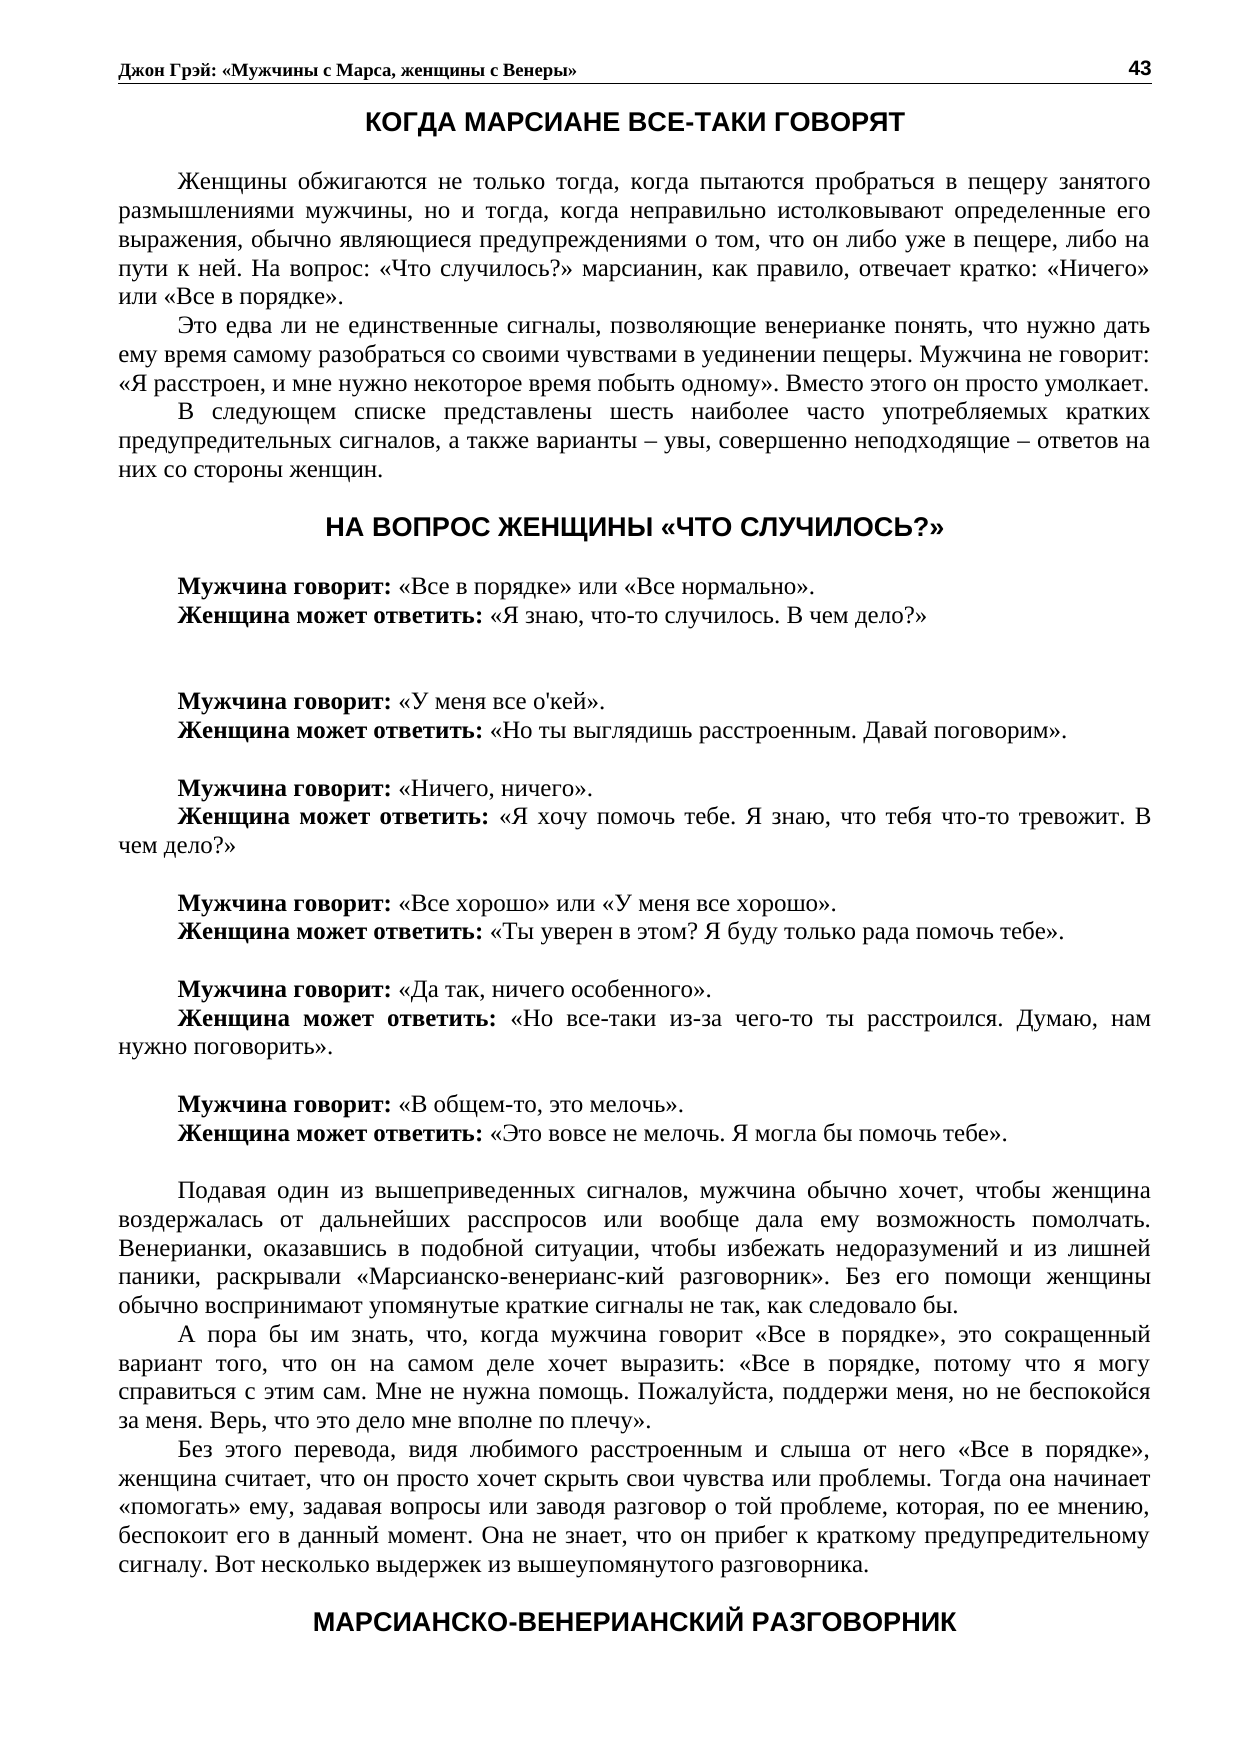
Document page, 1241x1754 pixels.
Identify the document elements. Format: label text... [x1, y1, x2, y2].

text В следующем списке представлены шесть наиболее часто употребляемых кратких предупредительных сигналов, а также варианты – увы, совершенно неподходящие – ответов на них со стороны женщин. [118, 396, 1152, 483]
text Мужчина говорит: «В общем-то, это мелочь». [118, 1089, 1152, 1118]
text Мужчина говорит: «Все в порядке» или «Все нормально». [118, 571, 1152, 600]
text Женщина может ответить: «Я хочу помочь тебе. Я знаю, что тебя что-то тревожит. В чем дело?» [118, 801, 1152, 859]
text Женщины обжигаются не только тогда, когда пытаются пробраться в пещеру занятого размышлениями мужчины, но и тогда, когда неправильно истолковывают определенные его выражения, обычно являющиеся предупреждениями о том, что он либо уже в пещере, либо на пути к ней. На вопрос: «Что случилось?» марсианин, как правило, отвечает кратко: «Ничего» или «Все в порядке». [118, 166, 1152, 310]
text Мужчина говорит: «Все хорошо» или «У меня все хорошо». [118, 888, 1152, 916]
text Женщина может ответить: «Но ты выглядишь расстроенным. Давай поговорим». [118, 715, 1152, 744]
text Подавая один из вышеприведенных сигналов, мужчина обычно хочет, чтобы женщина воздержалась от дальнейших расспросов или вообще дала ему возможность помолчать. Венерианки, оказавшись в подобной ситуации, чтобы избежать недоразумений и из лишней паники, раскрывали «Марсианско-венерианс-кий разговорник». Без его помощи женщины обычно воспринимают упомянутые краткие сигналы не так, как следовало бы. [118, 1175, 1152, 1319]
subtitle НА ВОПРОС ЖЕНЩИНЫ «ЧТО СЛУЧИЛОСЬ?» [118, 511, 1152, 543]
text Без этого перевода, видя любимого расстроенным и слыша от него «Все в порядке», женщина считает, что он просто хочет скрыть свои чувства или проблемы. Тогда она начинает «помогать» ему, задавая вопросы или заводя разговор о той проблеме, которая, по ее мнению, беспокоит его в данный момент. Она не знает, что он прибег к краткому предупредительному сигналу. Вот несколько выдержек из вышеупомянутого разговорника. [118, 1434, 1152, 1578]
text Женщина может ответить: «Я знаю, что-то случилось. В чем дело?» [118, 600, 1152, 629]
text А пора бы им знать, что, когда мужчина говорит «Все в порядке», это сокращенный вариант того, что он на самом деле хочет выразить: «Все в порядке, потому что я могу справиться с этим сам. Мне не нужна помощь. Пожалуйста, поддержи меня, но не беспокойся за меня. Верь, что это дело мне вполне по плечу». [118, 1319, 1152, 1434]
text Женщина может ответить: «Ты уверен в этом? Я буду только рада помочь тебе». [118, 916, 1152, 945]
text Женщина может ответить: «Но все-таки из-за чего-то ты расстроился. Думаю, нам нужно поговорить». [118, 1003, 1152, 1060]
text Женщина может ответить: «Это вовсе не мелочь. Я могла бы помочь тебе». [118, 1118, 1152, 1146]
subtitle МАРСИАНСКО-ВЕНЕРИАНСКИЙ РАЗГОВОРНИК [118, 1606, 1152, 1638]
text Мужчина говорит: «Да так, ничего особенного». [118, 974, 1152, 1003]
text Мужчина говорит: «Ничего, ничего». [118, 773, 1152, 801]
subtitle КОГДА МАРСИАНЕ ВСЕ-ТАКИ ГОВОРЯТ [118, 106, 1152, 138]
text Это едва ли не единственные сигналы, позволяющие венерианке понять, что нужно дать ему время самому разобраться со своими чувствами в уединении пещеры. Мужчина не говорит: «Я расстроен, и мне нужно некоторое время побыть одному». Вместо этого он просто умолкает. [118, 310, 1152, 396]
text Мужчина говорит: «У меня все о'кей». [118, 686, 1152, 715]
